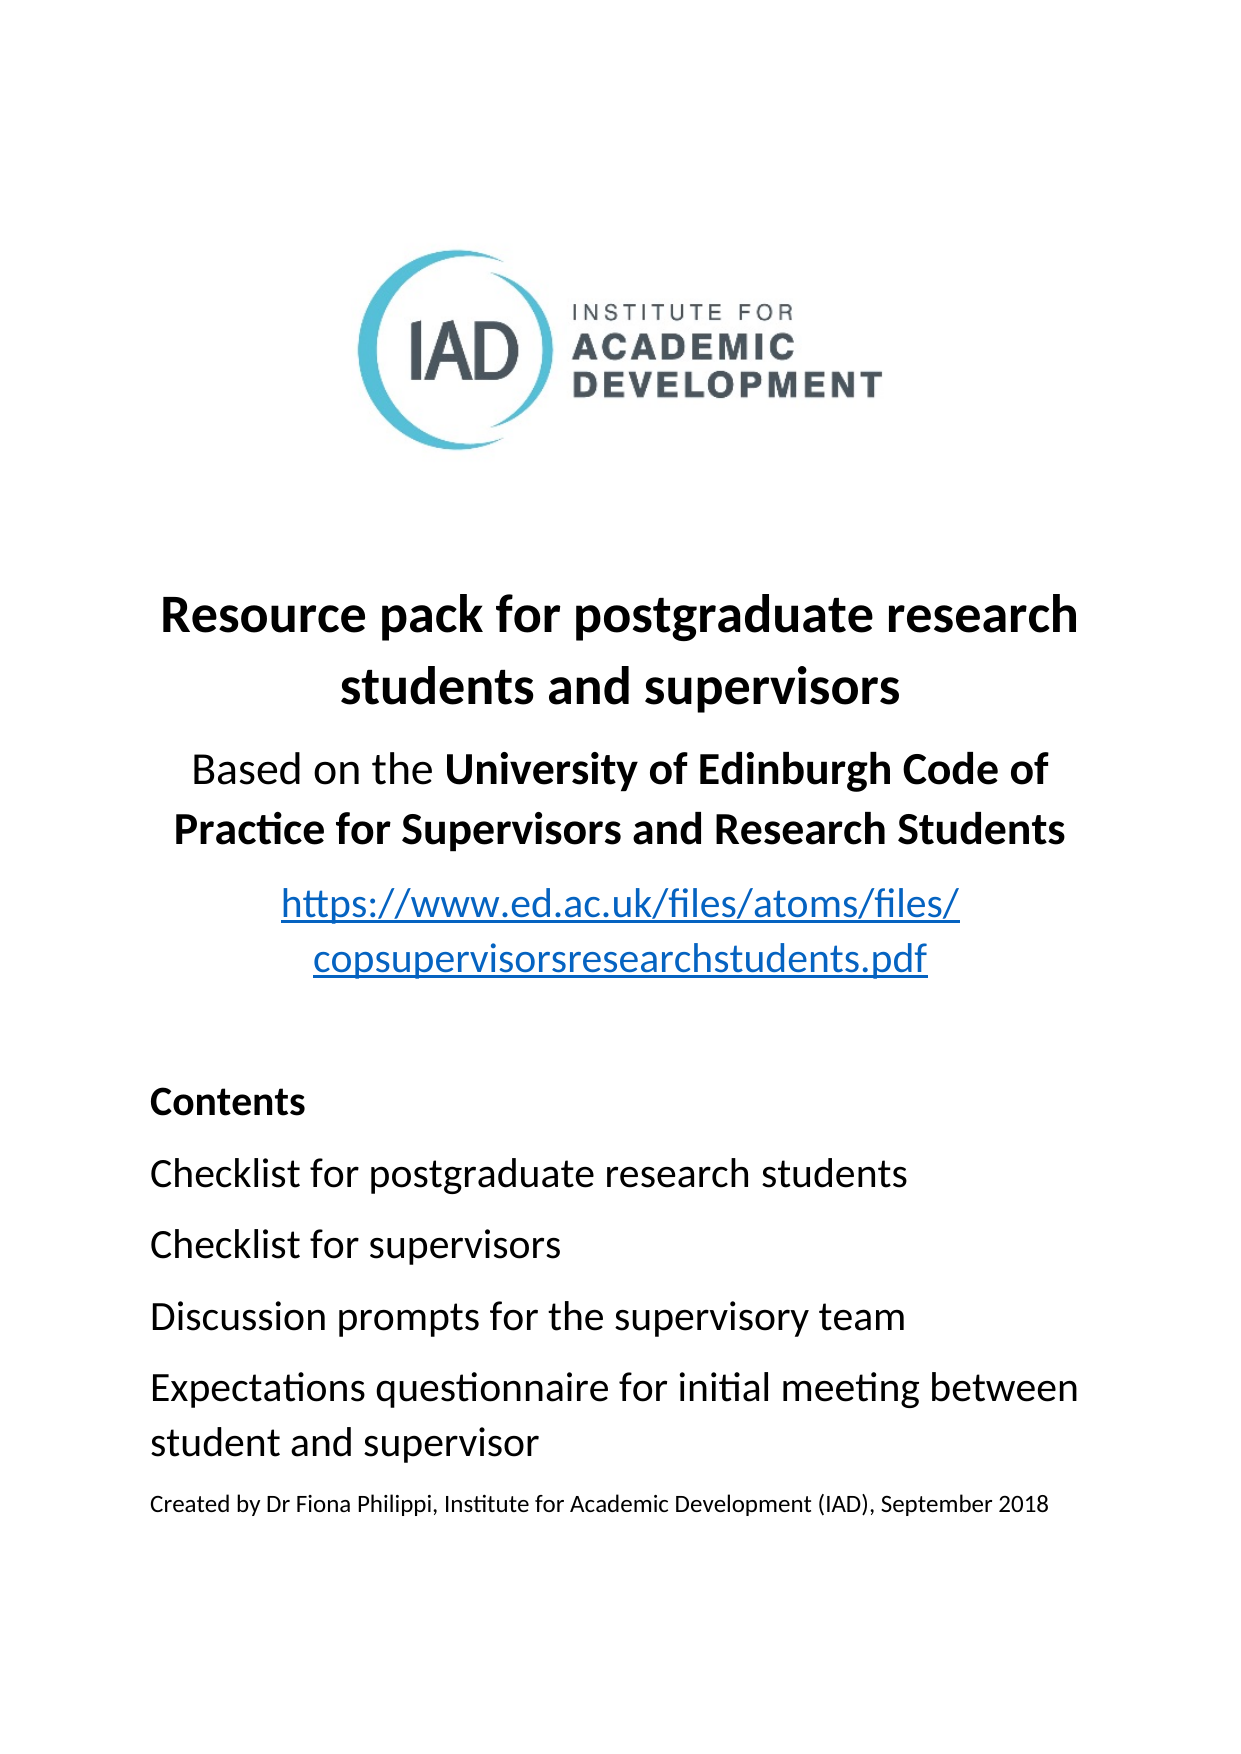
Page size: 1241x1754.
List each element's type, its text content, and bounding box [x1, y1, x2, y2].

text Checklist for postgraduate research students [150, 1147, 1090, 1197]
picture [350, 227, 890, 474]
text Checklist for supervisors [150, 1218, 1090, 1269]
text Contents [150, 1075, 1090, 1126]
text Resource pack for postgraduate research students and supervisors [150, 580, 1090, 718]
text Based on the University of Edinburgh Code of Practice for Supervisors and Research Students [150, 740, 1090, 856]
text Created by Dr Fiona Philippi, Institute for Academic Development (IAD), September 2018 [150, 1488, 1090, 1518]
text Expectations questionnaire for initial meeting between student and supervisor [150, 1361, 1090, 1467]
text Discussion prompts for the supervisory team [150, 1290, 1090, 1341]
text https://www.ed.ac.uk/files/atoms/files/copsupervisorsresearchstudents.pdf [150, 877, 1090, 983]
